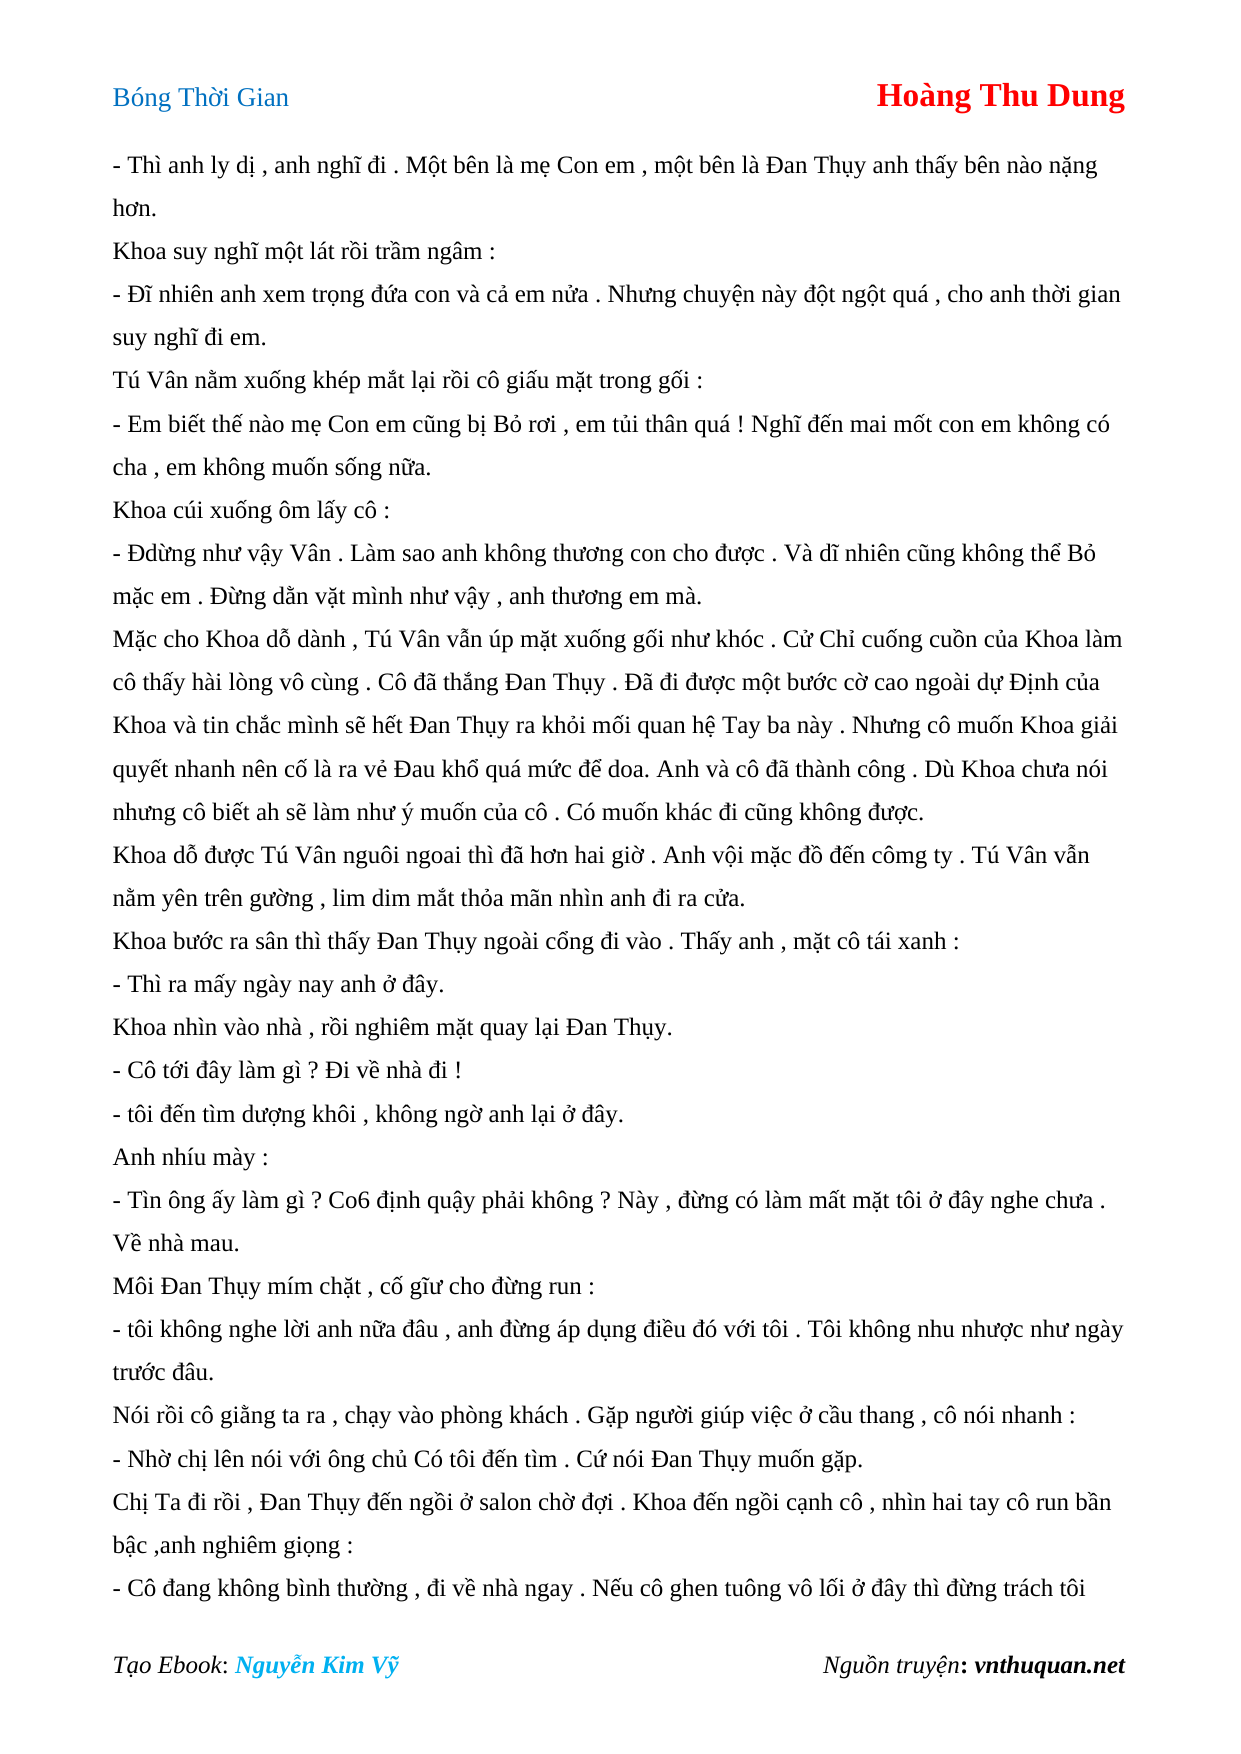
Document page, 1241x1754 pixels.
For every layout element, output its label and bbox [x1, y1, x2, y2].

text [112, 150, 1128, 1602]
